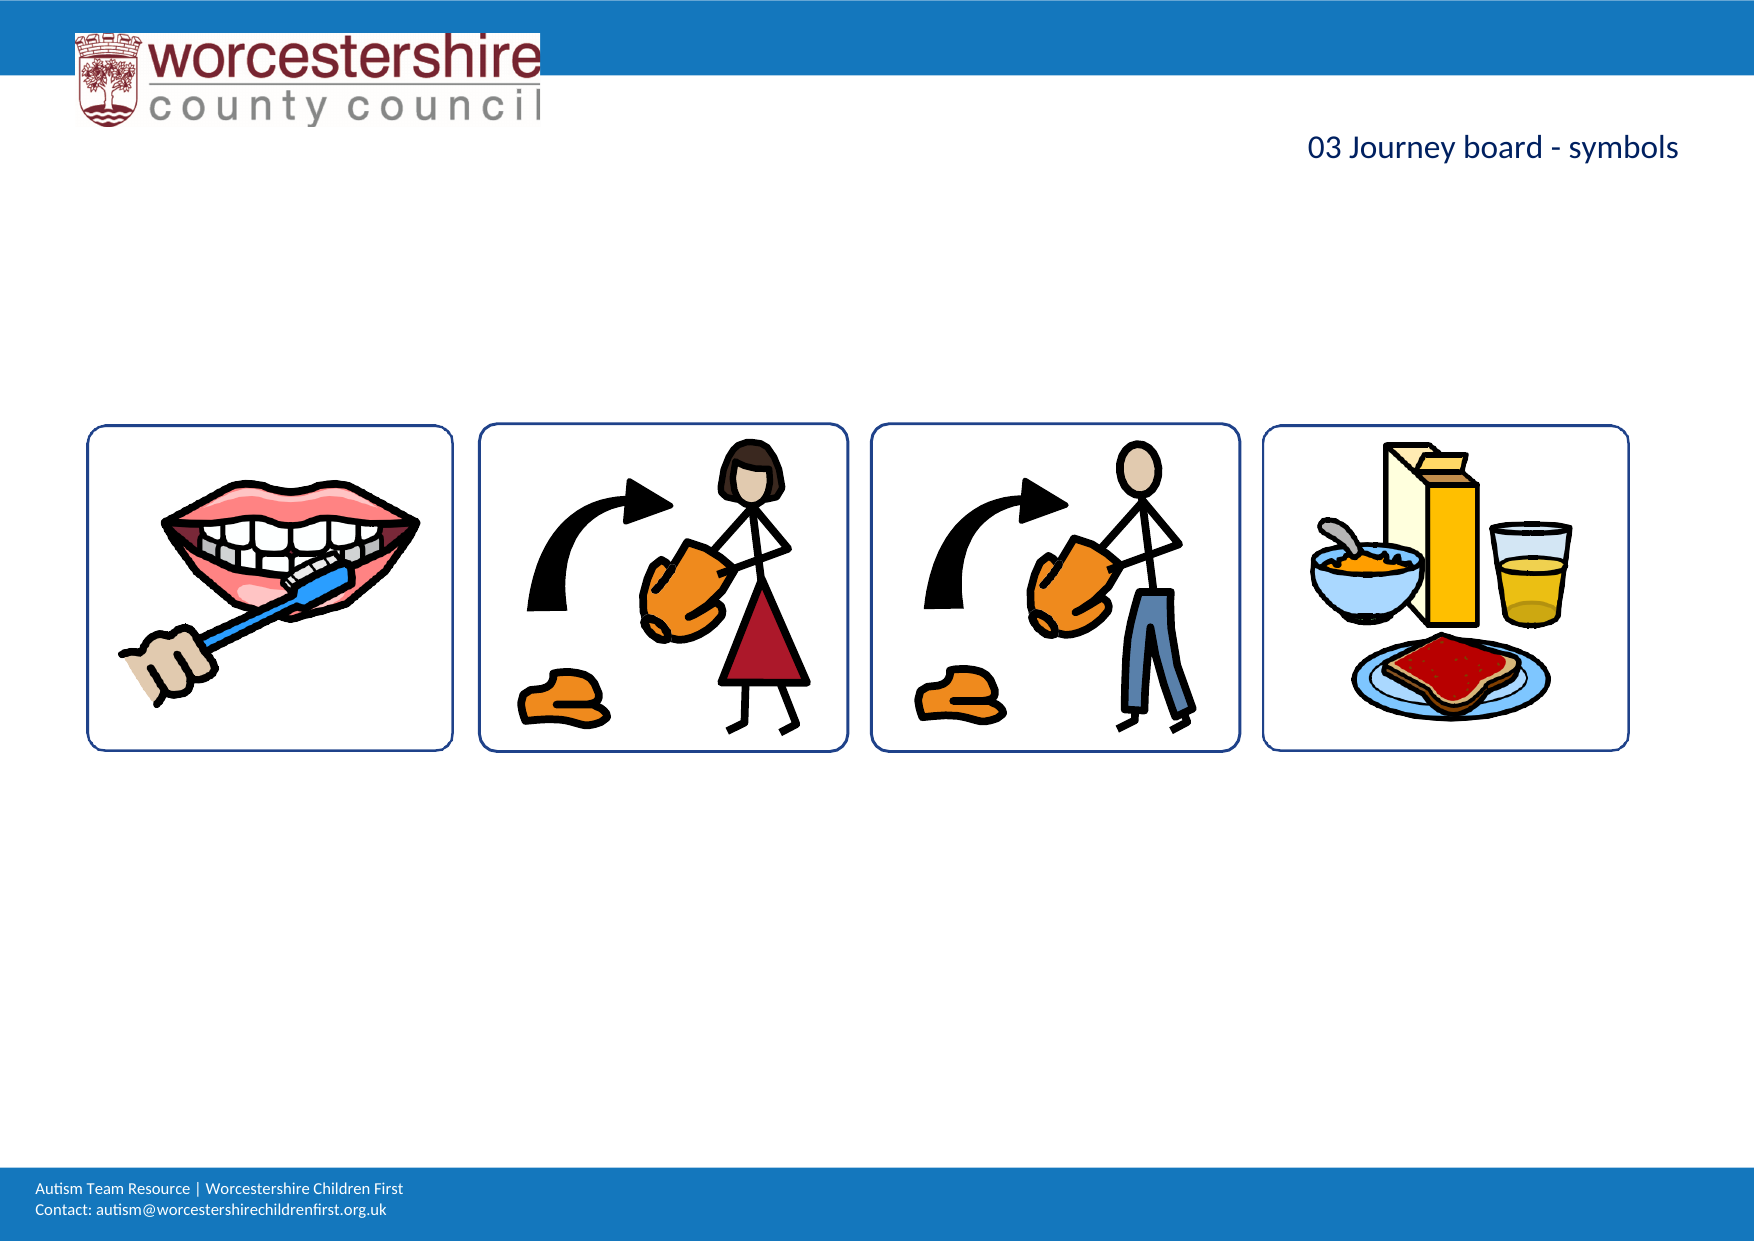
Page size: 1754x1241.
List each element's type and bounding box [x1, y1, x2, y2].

picture [651, 564, 676, 594]
picture [1039, 560, 1063, 589]
picture [86, 424, 454, 752]
picture [1028, 609, 1059, 639]
picture [640, 614, 672, 644]
picture [1262, 424, 1630, 752]
picture [75, 33, 540, 127]
